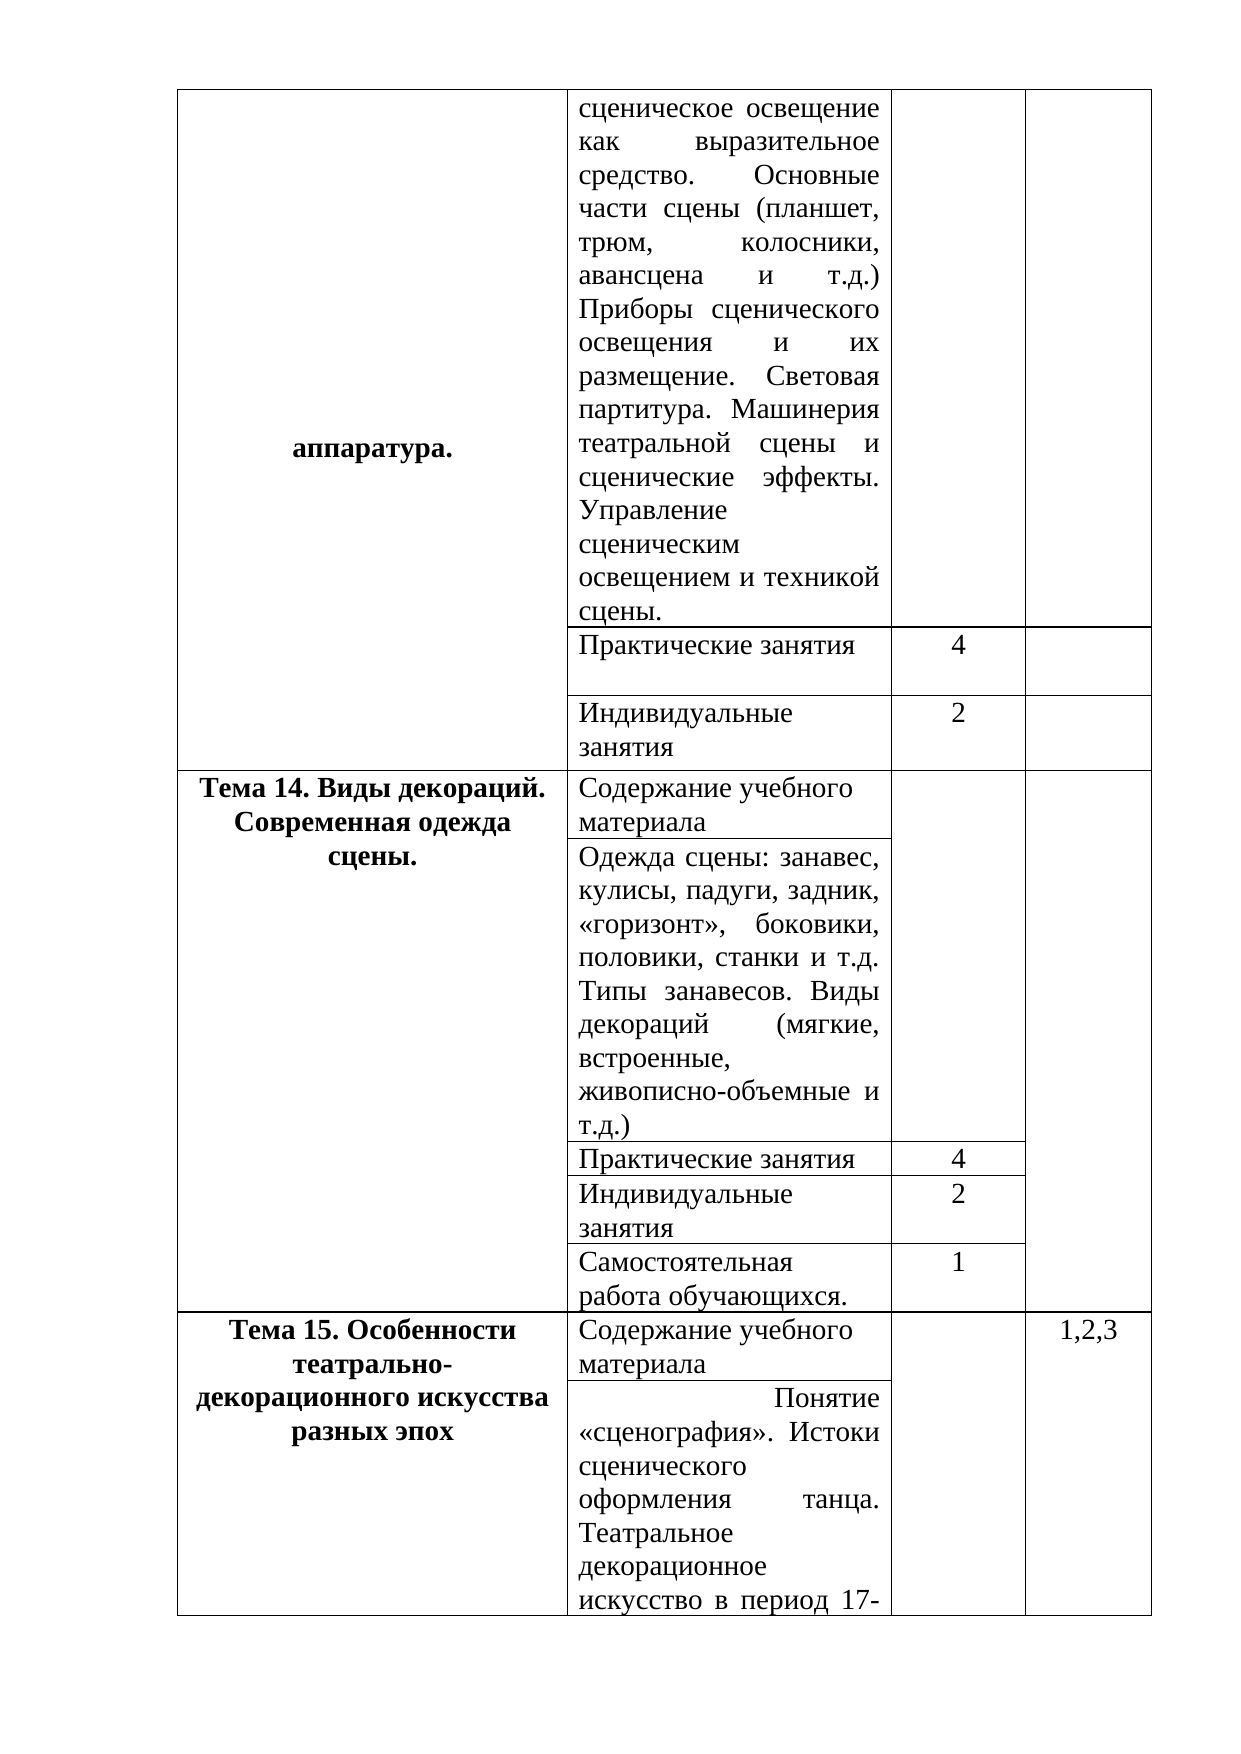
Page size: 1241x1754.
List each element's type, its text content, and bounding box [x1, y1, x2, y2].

table_cell [1026, 696, 1151, 769]
table_cell Содержание учебного материала [568, 771, 891, 838]
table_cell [568, 1381, 891, 1615]
table_cell Содержание учебного материала [568, 1313, 891, 1379]
table_cell Одежда сцены: занавес, кулисы, падуги, задник, «горизонт», боковики, половики, станки и т.д. Типы занавесов. Виды декораций (мягкие, встроенные, живописно-объемные и т.д.) [568, 839, 891, 1141]
table_cell 4 [892, 1142, 1025, 1175]
table_cell 2 [892, 696, 1025, 769]
table_cell Практические занятия [568, 1142, 891, 1175]
table_cell Практические занятия [568, 628, 891, 694]
table_cell 2 [892, 1176, 1025, 1243]
table_cell Тема 15. Особенности театрально-декорационного искусства разных эпох [178, 1313, 567, 1615]
table_cell Тема 14. Виды декораций. Современная одежда сцены. [178, 771, 567, 1311]
table_cell 1,2,3 [1026, 1313, 1151, 1615]
table_cell [1026, 771, 1151, 1311]
table_cell [892, 771, 1025, 1141]
table_cell [892, 1313, 1025, 1615]
table_cell [1026, 628, 1151, 694]
table_cell Индивидуальные занятия [568, 696, 891, 769]
table_cell Индивидуальные занятия [568, 1176, 891, 1243]
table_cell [568, 90, 891, 626]
table_cell 1 [892, 1244, 1025, 1311]
table_cell Самостоятельная работа обучающихся. [568, 1244, 891, 1311]
table_cell 4 [892, 628, 1025, 694]
